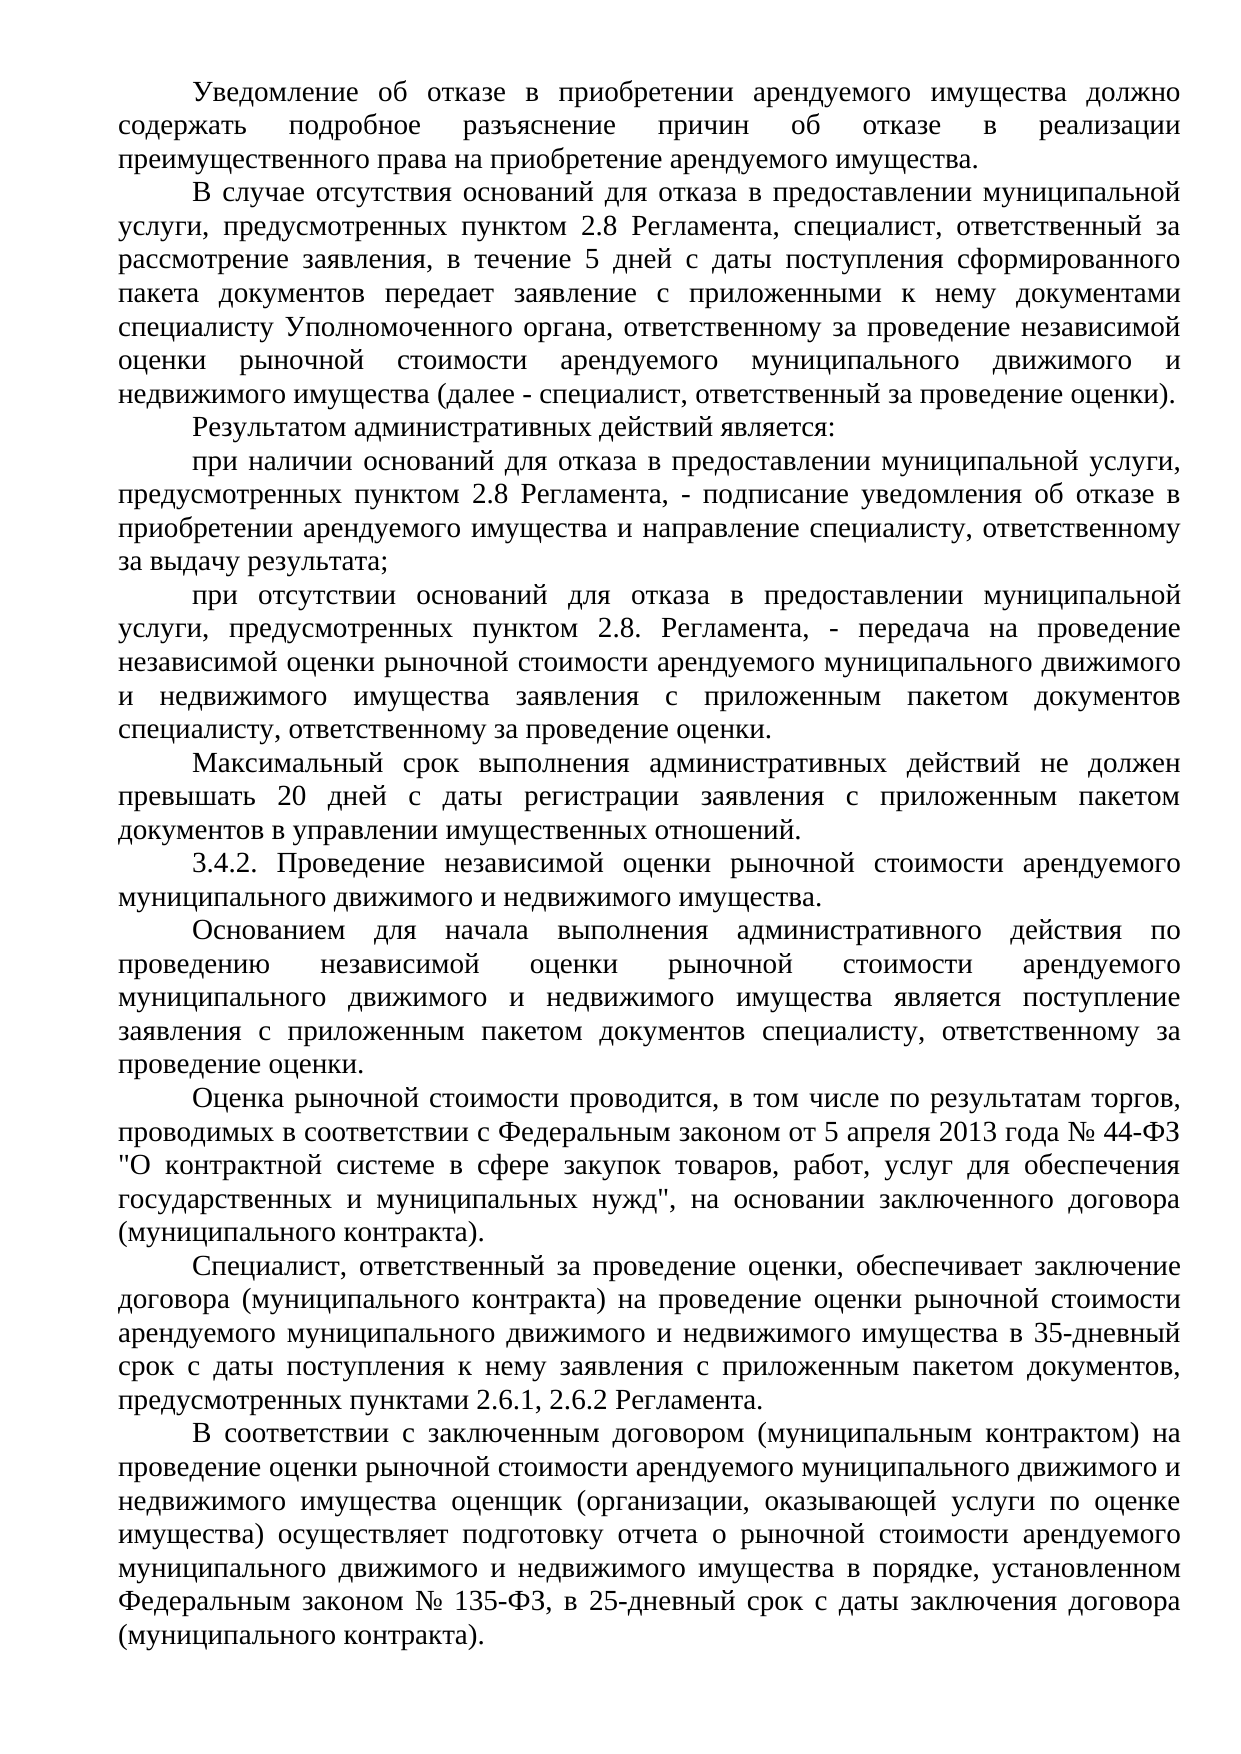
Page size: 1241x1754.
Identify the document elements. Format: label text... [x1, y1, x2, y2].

text 3.4.2. Проведение независимой оценки рыночной стоимости арендуемого муниципального движимого и недвижимого имущества. [118, 845, 1182, 912]
text Результатом административных действий является: [118, 409, 1182, 443]
text Максимальный срок выполнения административных действий не должен превышать 20 дней с даты регистрации заявления с приложенным пакетом документов в управлении имущественных отношений. [118, 745, 1182, 845]
text Уведомление об отказе в приобретении арендуемого имущества должно содержать подробное разъяснение причин об отказе в реализации преимущественного права на приобретение арендуемого имущества. [118, 74, 1182, 174]
text Специалист, ответственный за проведение оценки, обеспечивает заключение договора (муниципального контракта) на проведение оценки рыночной стоимости арендуемого муниципального движимого и недвижимого имущества в 35-дневный срок с даты поступления к нему заявления с приложенным пакетом документов, предусмотренных пунктами 2.6.1, 2.6.2 Регламента. [118, 1248, 1182, 1416]
text В соответствии с заключенным договором (муниципальным контрактом) на проведение оценки рыночной стоимости арендуемого муниципального движимого и недвижимого имущества оценщик (организации, оказывающей услуги по оценке имущества) осуществляет подготовку отчета о рыночной стоимости арендуемого муниципального движимого и недвижимого имущества в порядке, установленном Федеральным законом № 135-ФЗ, в 25-дневный срок с даты заключения договора (муниципального контракта). [118, 1416, 1182, 1650]
text Оценка рыночной стоимости проводится, в том числе по результатам торгов, проводимых в соответствии с Федеральным законом от 5 апреля 2013 года № 44-ФЗ "О контрактной системе в сфере закупок товаров, работ, услуг для обеспечения государственных и муниципальных нужд", на основании заключенного договора (муниципального контракта). [118, 1080, 1182, 1248]
text Основанием для начала выполнения административного действия по проведению независимой оценки рыночной стоимости арендуемого муниципального движимого и недвижимого имущества является поступление заявления с приложенным пакетом документов специалисту, ответственному за проведение оценки. [118, 912, 1182, 1080]
text В случае отсутствия оснований для отказа в предоставлении муниципальной услуги, предусмотренных пунктом 2.8 Регламента, специалист, ответственный за рассмотрение заявления, в течение 5 дней с даты поступления сформированного пакета документов передает заявление с приложенными к нему документами специалисту Уполномоченного органа, ответственному за проведение независимой оценки рыночной стоимости арендуемого муниципального движимого и недвижимого имущества (далее - специалист, ответственный за проведение оценки). [118, 174, 1182, 409]
text при отсутствии оснований для отказа в предоставлении муниципальной услуги, предусмотренных пунктом 2.8. Регламента, - передача на проведение независимой оценки рыночной стоимости арендуемого муниципального движимого и недвижимого имущества заявления с приложенным пакетом документов специалисту, ответственному за проведение оценки. [118, 577, 1182, 745]
text при наличии оснований для отказа в предоставлении муниципальной услуги, предусмотренных пунктом 2.8 Регламента, - подписание уведомления об отказе в приобретении арендуемого имущества и направление специалисту, ответственному за выдачу результата; [118, 443, 1182, 577]
